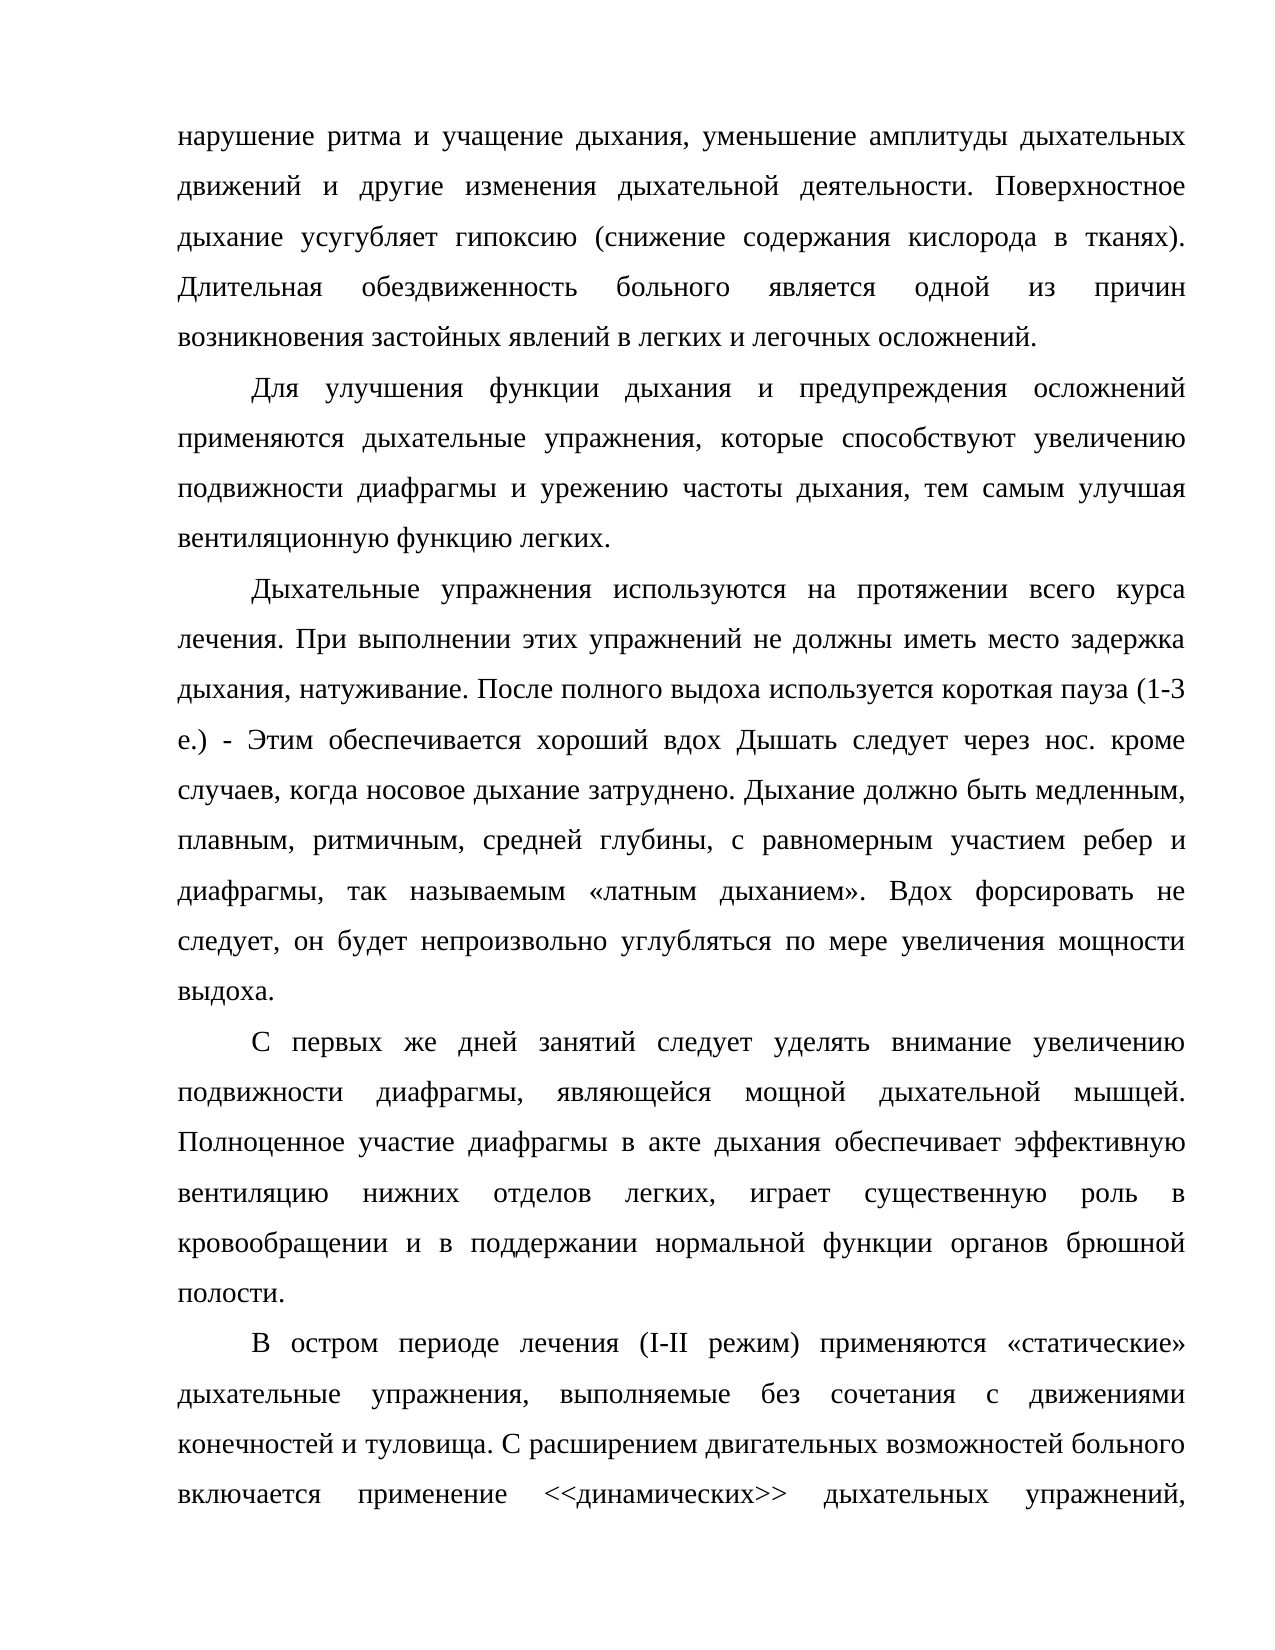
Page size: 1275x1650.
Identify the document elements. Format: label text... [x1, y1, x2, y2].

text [177, 118, 1186, 353]
text Для улучшения функции дыхания и предупреждения осложнений применяются дыхательные упражнения, которые способствуют увеличению подвижности диафрагмы и урежению частоты дыхания, тем самым улучшая вентиляционную функцию легких. [177, 370, 1186, 554]
text Дыхательные упражнения используются на протяжении всего курса лечения. При выполнении этих упражнений не должны иметь место задержка дыхания, натуживание. После полного выдоха используется короткая пауза (1-3 е.) - Этим обеспечивается хороший вдох Дышать следует через нос. кроме случаев, когда носовое дыхание затруднено. Дыхание должно быть медленным, плавным, ритмичным, средней глубины, с равномерным участием ребер и диафрагмы, так называемым «латным дыханием». Вдох форсировать не следует, он будет непроизвольно углубляться по мере увеличения мощности выдоха. [177, 571, 1186, 1007]
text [177, 1326, 1186, 1510]
text С первых же дней занятий следует уделять внимание увеличению подвижности диафрагмы, являющейся мощной дыхательной мышцей. Полноценное участие диафрагмы в акте дыхания обеспечивает эффективную вентиляцию нижних отделов легких, играет существенную роль в кровообращении и в поддержании нормальной функции органов брюшной полости. [177, 1024, 1186, 1309]
